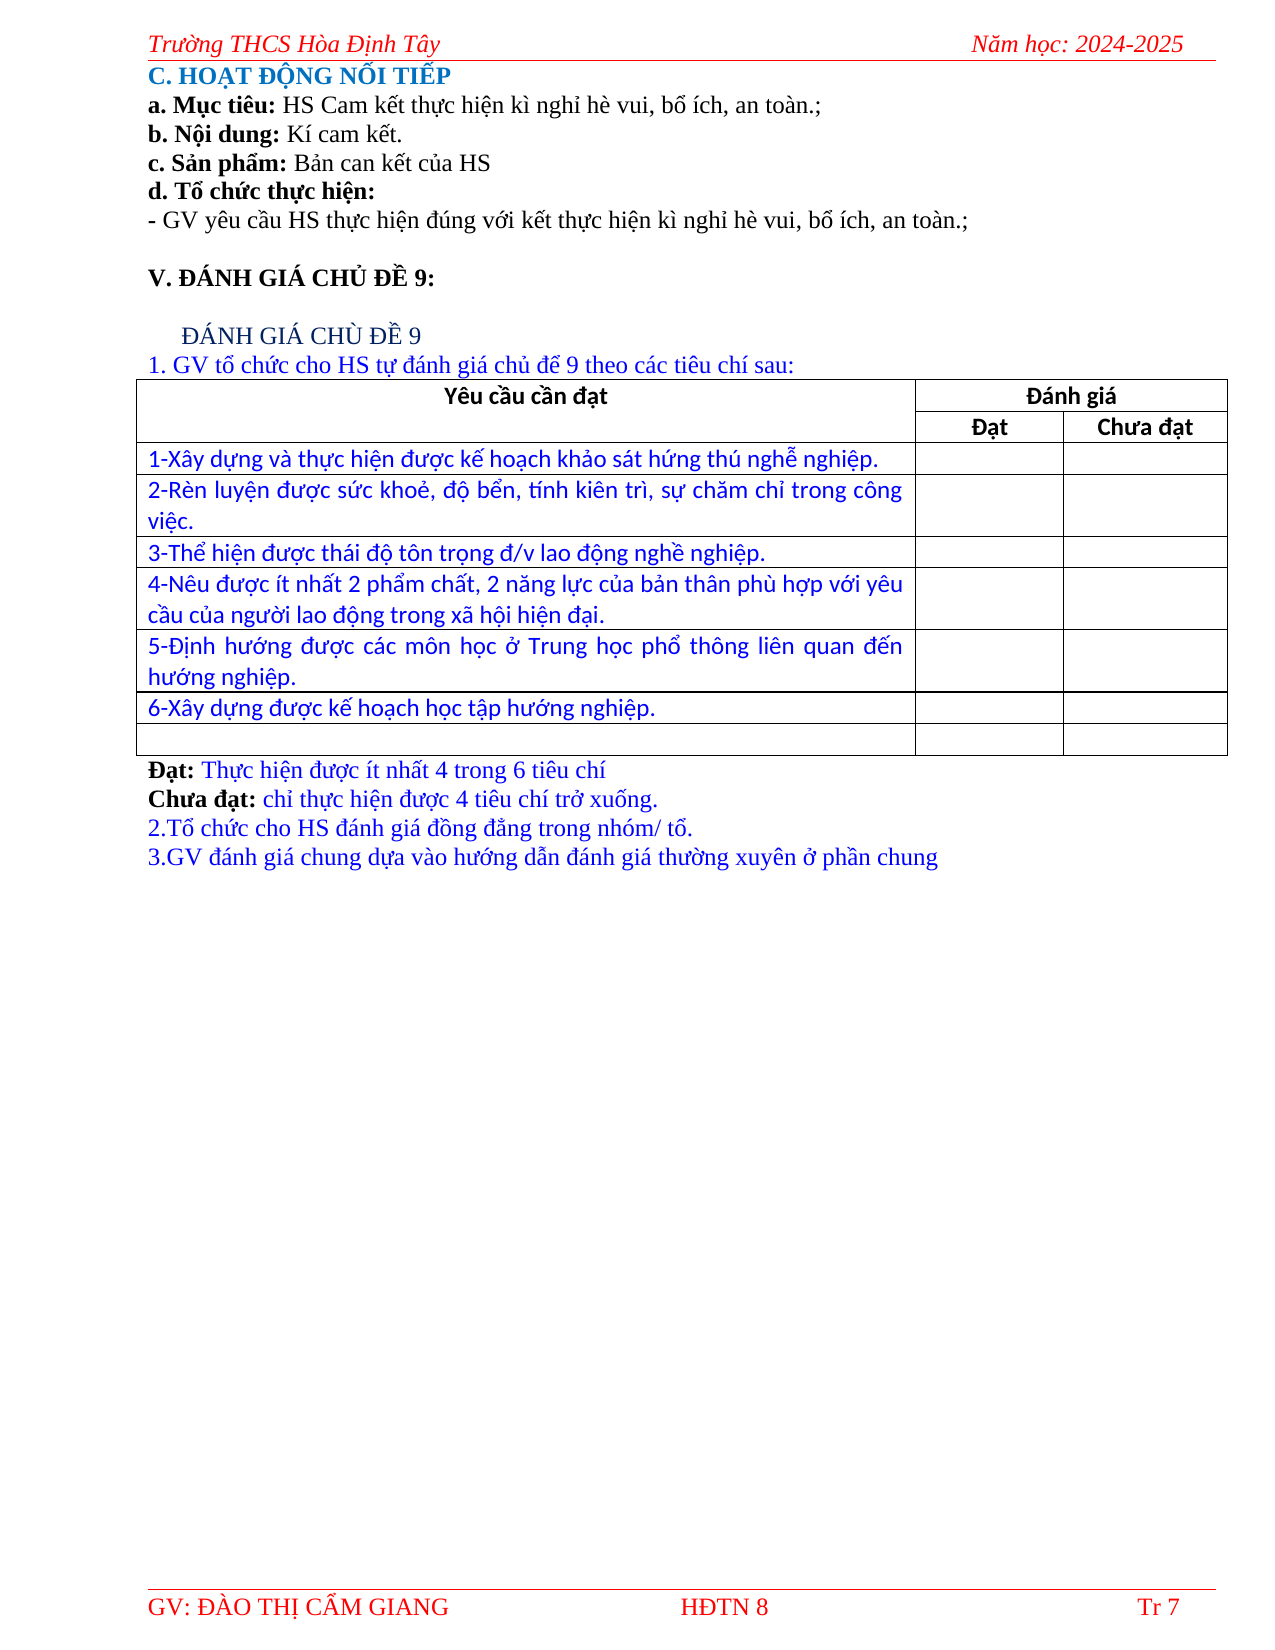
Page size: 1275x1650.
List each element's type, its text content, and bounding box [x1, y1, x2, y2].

table_cell [1064, 724, 1227, 754]
text - GV yêu cầu HS thực hiện đúng với kết thực hiện kì nghỉ hè vui, bổ ích, an toàn.; [148, 205, 1216, 234]
text c. Sản phẩm: Bản can kết của HS [148, 148, 1216, 176]
text 3.GV đánh giá chung dựa vào hướng dẫn đánh giá thường xuyên ở phần chung [148, 842, 1216, 871]
table_cell Đạt [916, 412, 1063, 442]
text 2.Tổ chức cho HS đánh giá đồng đẳng trong nhóm/ tổ. [148, 813, 1216, 842]
table_cell [1064, 475, 1227, 536]
text 1. GV tổ chức cho HS tự đánh giá chủ để 9 theo các tiêu chí sau: [148, 350, 1216, 379]
table_cell [1064, 693, 1227, 723]
table_cell [916, 568, 1063, 629]
table_cell [137, 724, 915, 754]
text Đạt: Thực hiện được ít nhất 4 trong 6 tiêu chí [148, 756, 1216, 784]
table_cell 5-Định hướng được các môn học ở Trung học phổ thông liên quan đến hướng nghiệp. [137, 630, 915, 691]
table_cell [1064, 568, 1227, 629]
table_cell 2-Rèn luyện được sức khoẻ, độ bển, tính kiên trì, sự chăm chỉ trong công việc. [137, 475, 915, 536]
text ĐÁNH GIÁ CHÙ ĐỀ 9 [181, 321, 1216, 350]
table_cell Chưa đạt [1064, 412, 1227, 442]
table_cell 6-Xây dựng được kế hoạch học tập hướng nghiệp. [137, 693, 915, 723]
text C. HOẠT ĐỘNG NỐI TIẾP [148, 61, 1216, 90]
table_cell 4-Nêu được ít nhất 2 phẩm chất, 2 năng lực của bản thân phù hợp với yêu cầu của người lao động trong xã hội hiện đại. [137, 568, 915, 629]
text Chưa đạt: chỉ thực hiện được 4 tiêu chí trở xuống. [148, 784, 1216, 813]
table_cell [916, 443, 1063, 474]
table_header Yêu cầu cần đạt [137, 380, 915, 442]
table_cell [916, 724, 1063, 754]
table_cell [1064, 443, 1227, 474]
text b. Nội dung: Kí cam kết. [148, 119, 1216, 148]
table_cell [916, 537, 1063, 567]
table_cell 1-Xây dựng và thực hiện được kế hoạch khảo sát hứng thú nghễ nghiệp. [137, 443, 915, 474]
text V. ĐÁNH GIÁ CHỦ ĐỀ 9: [148, 263, 1216, 292]
table_cell [1064, 537, 1227, 567]
table_cell [916, 475, 1063, 536]
text a. Mục tiêu: HS Cam kết thực hiện kì nghỉ hè vui, bổ ích, an toàn.; [148, 90, 1216, 119]
table_header Đánh giá [916, 380, 1227, 411]
table_cell [1064, 630, 1227, 691]
table_cell [916, 693, 1063, 723]
table_cell 3-Thể hiện được thái độ tôn trọng đ/v lao động nghề nghiệp. [137, 537, 915, 567]
text d. Tổ chức thực hiện: [148, 176, 1216, 205]
table_cell [916, 630, 1063, 691]
